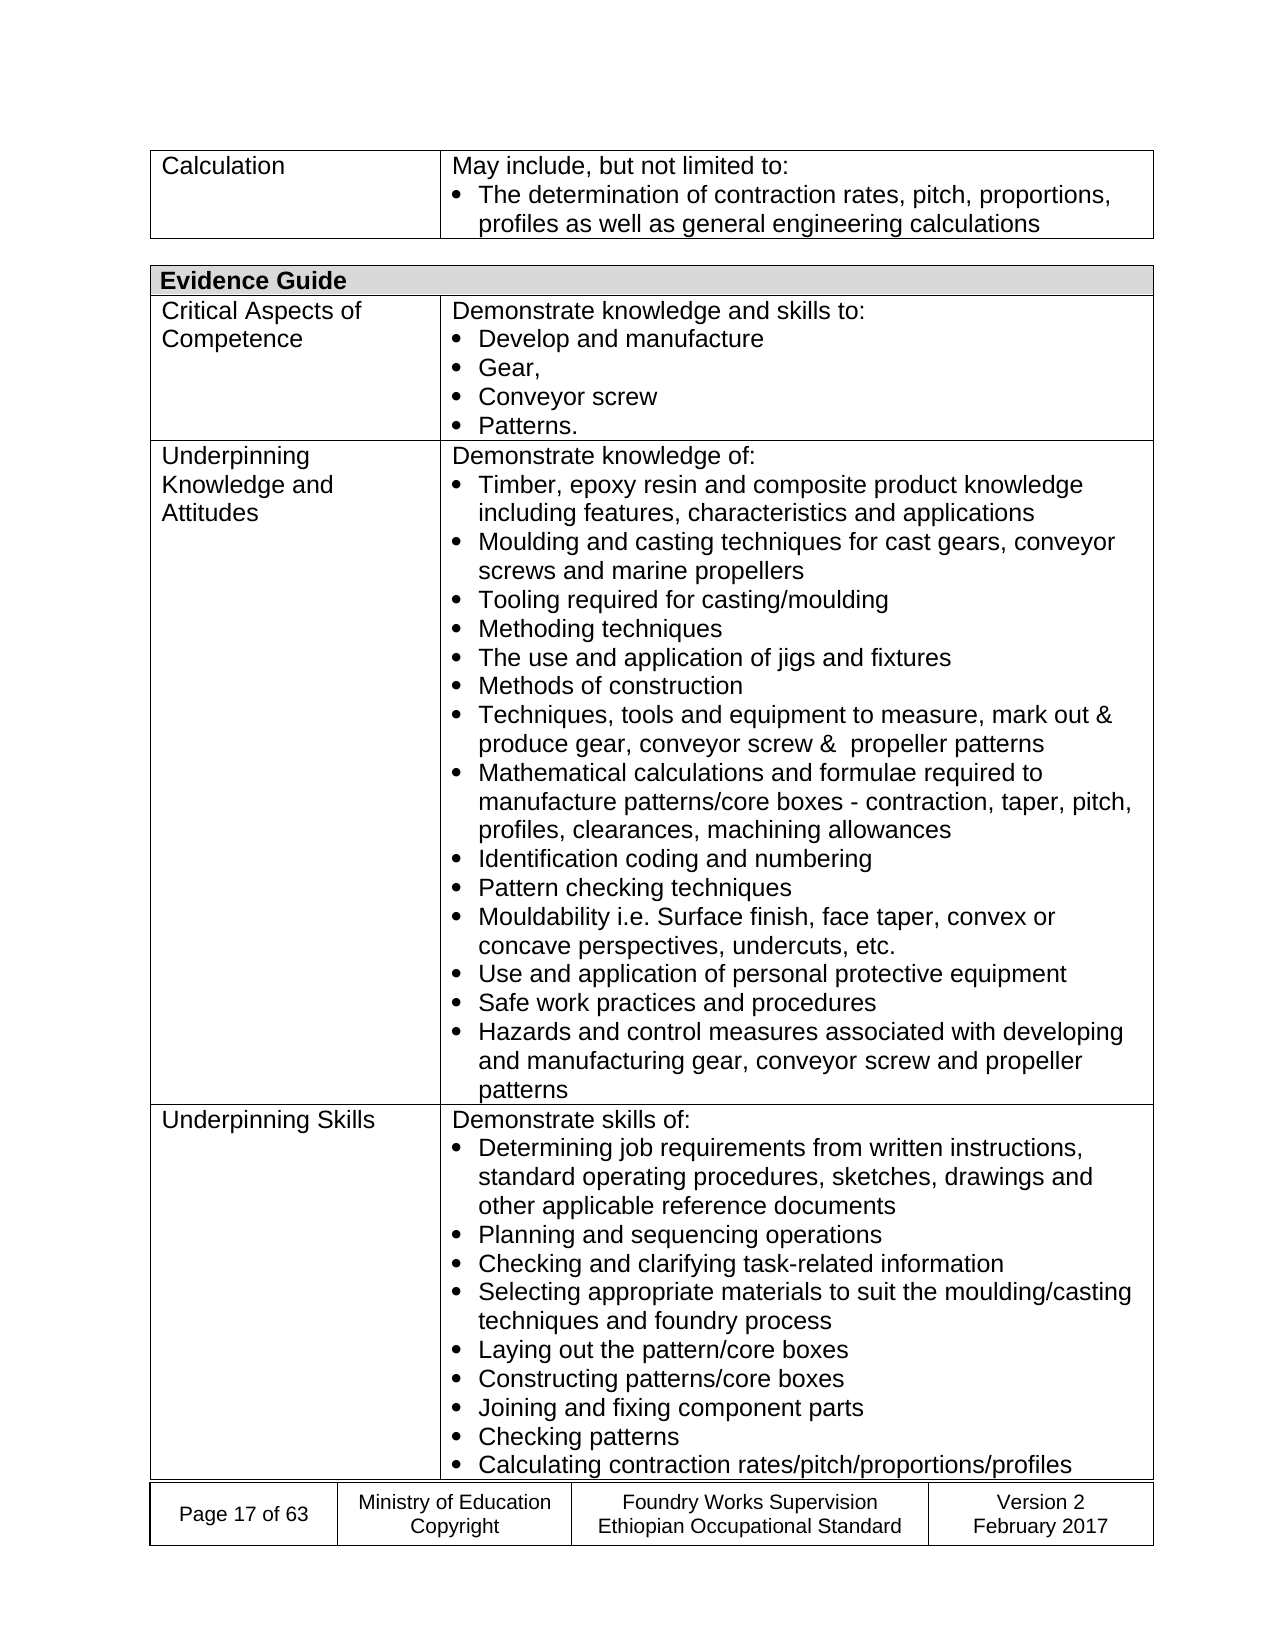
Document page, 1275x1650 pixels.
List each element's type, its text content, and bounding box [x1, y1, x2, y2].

table_header Evidence Guide [151, 266, 1153, 294]
table_cell Underpinning Knowledge and Attitudes [151, 441, 440, 1103]
table_cell Underpinning Skills [151, 1105, 440, 1479]
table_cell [441, 1105, 1153, 1479]
table_cell Demonstrate knowledge and skills to: Develop and manufacture Gear, Conveyor screw Patterns. [441, 296, 1153, 440]
table_cell Demonstrate knowledge of: Timber, epoxy resin and composite product knowledge including features, characteristics and applications Moulding and casting techniques for cast gears, conveyor screws and marine propellers Tooling required for casting/moulding Methoding techniques The use and application of jigs and fixtures Methods of construction Techniques, tools and equipment to measure, mark out & produce gear, conveyor screw & propeller patterns Mathematical calculations and formulae required to manufacture patterns/core boxes - contraction, taper, pitch, profiles, clearances, machining allowances Identification coding and numbering Pattern checking techniques Mouldability i.e. Surface finish, face taper, convex or concave perspectives, undercuts, etc. Use and application of personal protective equipment Safe work practices and procedures Hazards and control measures associated with developing and manufacturing gear, conveyor screw and propeller patterns [441, 441, 1153, 1103]
table_cell May include, but not limited to: The determination of contraction rates, pitch, proportions, profiles as well as general engineering calculations [441, 151, 1153, 237]
table_cell Critical Aspects of Competence [151, 296, 440, 440]
table_cell Calculation [151, 151, 440, 237]
